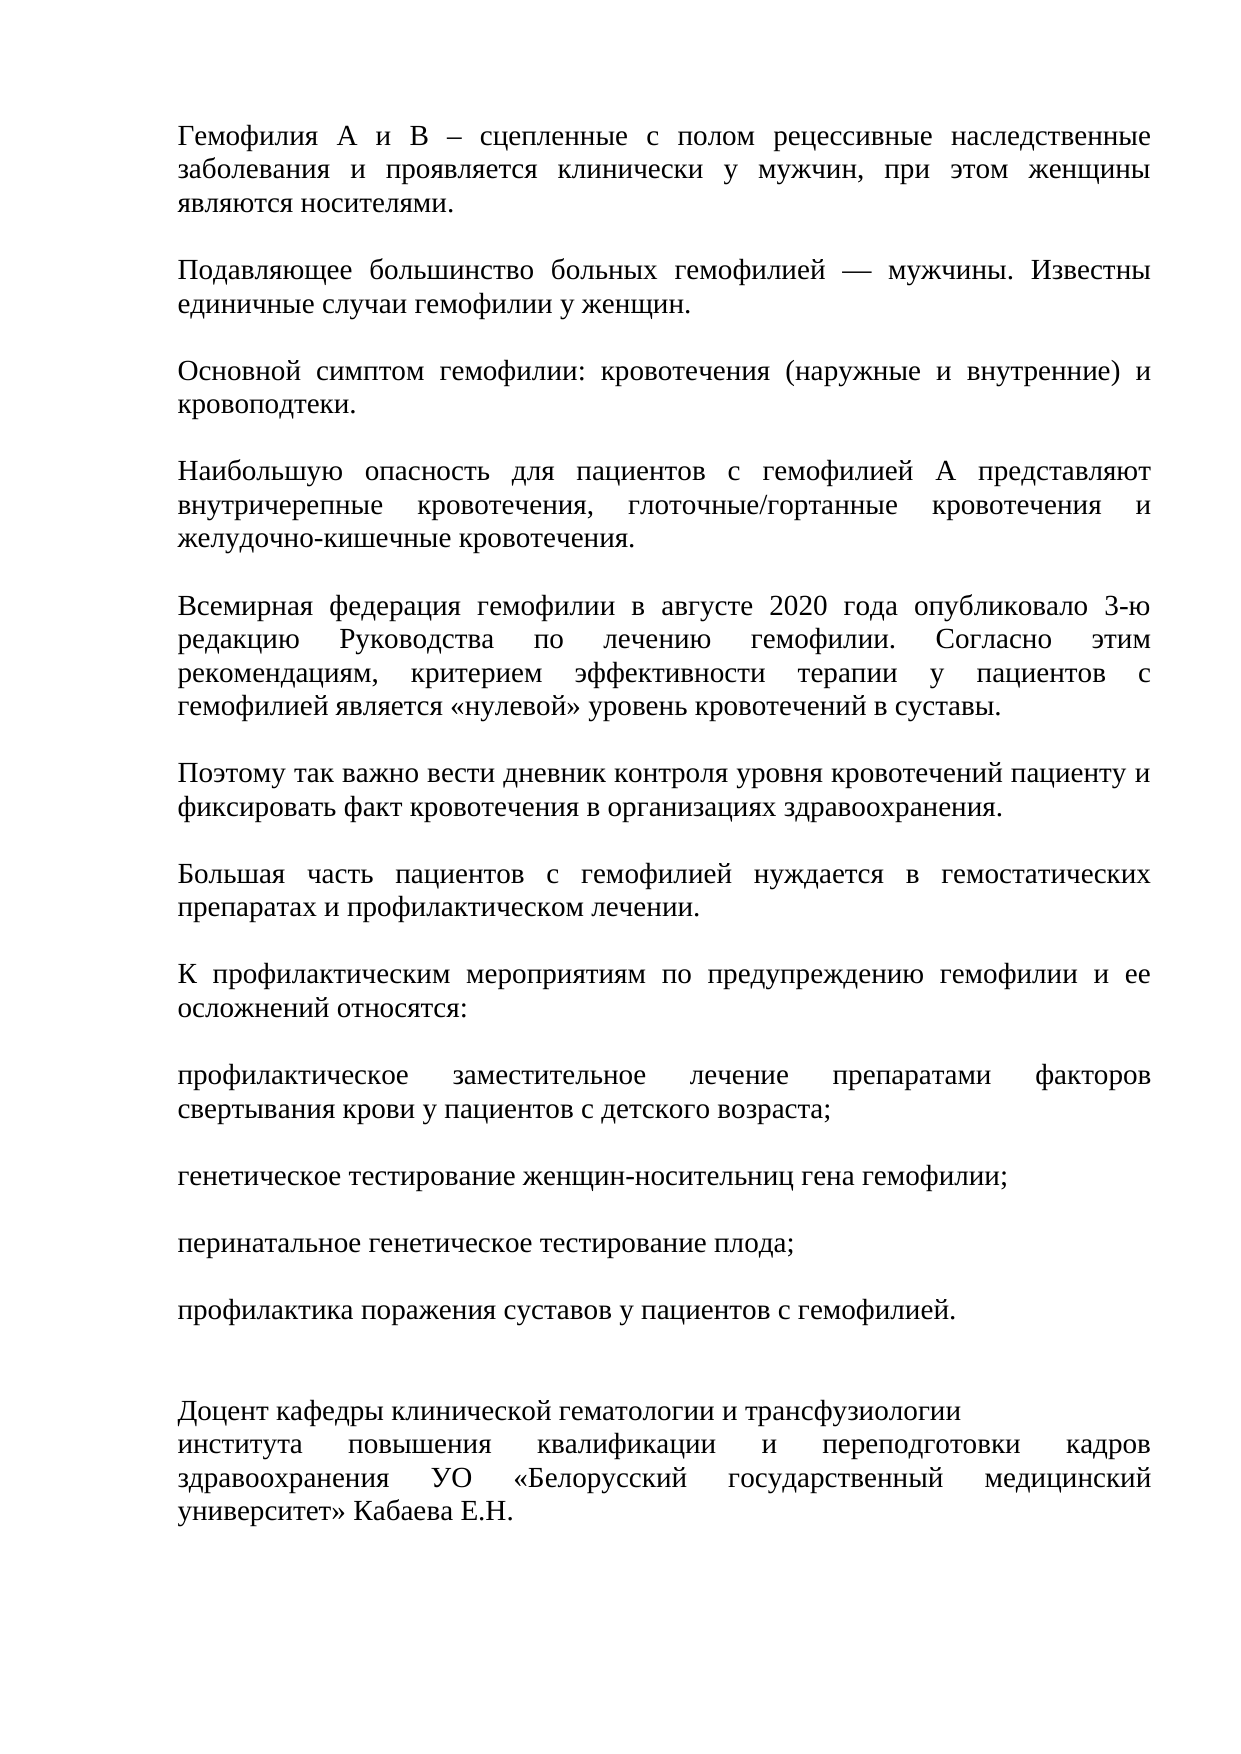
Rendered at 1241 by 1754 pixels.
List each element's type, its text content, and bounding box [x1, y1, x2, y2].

text Основной симптом гемофилии: кровотечения (наружные и внутренние) и кровоподтеки. [177, 353, 1152, 420]
text Доцент кафедры клинической гематологии и трансфузиологии [177, 1393, 1152, 1426]
text Гемофилия А и В – сцепленные с полом рецессивные наследственные заболевания и проявляется клинически у мужчин, при этом женщины являются носителями. [177, 118, 1152, 219]
text генетическое тестирование женщин-носительниц гена гемофилии; [177, 1158, 1152, 1191]
text Поэтому так важно вести дневник контроля уровня кровотечений пациенту и фиксировать факт кровотечения в организациях здравоохранения. [177, 755, 1152, 822]
text перинатальное генетическое тестирование плода; [177, 1225, 1152, 1258]
text профилактика поражения суставов у пациентов с гемофилией. [177, 1292, 1152, 1326]
text Большая часть пациентов с гемофилией нуждается в гемостатических препаратах и профилактическом лечении. [177, 856, 1152, 923]
text профилактическое заместительное лечение препаратами факторов свертывания крови у пациентов с детского возраста; [177, 1057, 1152, 1124]
text института повышения квалификации и переподготовки кадров здравоохранения УО «Белорусский государственный медицинский университет» Кабаева Е.Н. [177, 1426, 1152, 1527]
text Наибольшую опасность для пациентов с гемофилией А представляют внутричерепные кровотечения, глоточные/гортанные кровотечения и желудочно-кишечные кровотечения. [177, 453, 1152, 554]
text К профилактическим мероприятиям по предупреждению гемофилии и ее осложнений относятся: [177, 957, 1152, 1024]
text Всемирная федерация гемофилии в августе 2020 года опубликовало 3-ю редакцию Руководства по лечению гемофилии. Согласно этим рекомендациям, критерием эффективности терапии у пациентов с гемофилией является «нулевой» уровень кровотечений в суставы. [177, 588, 1152, 722]
text Подавляющее большинство больных гемофилией — мужчины. Известны единичные случаи гемофилии у женщин. [177, 252, 1152, 319]
